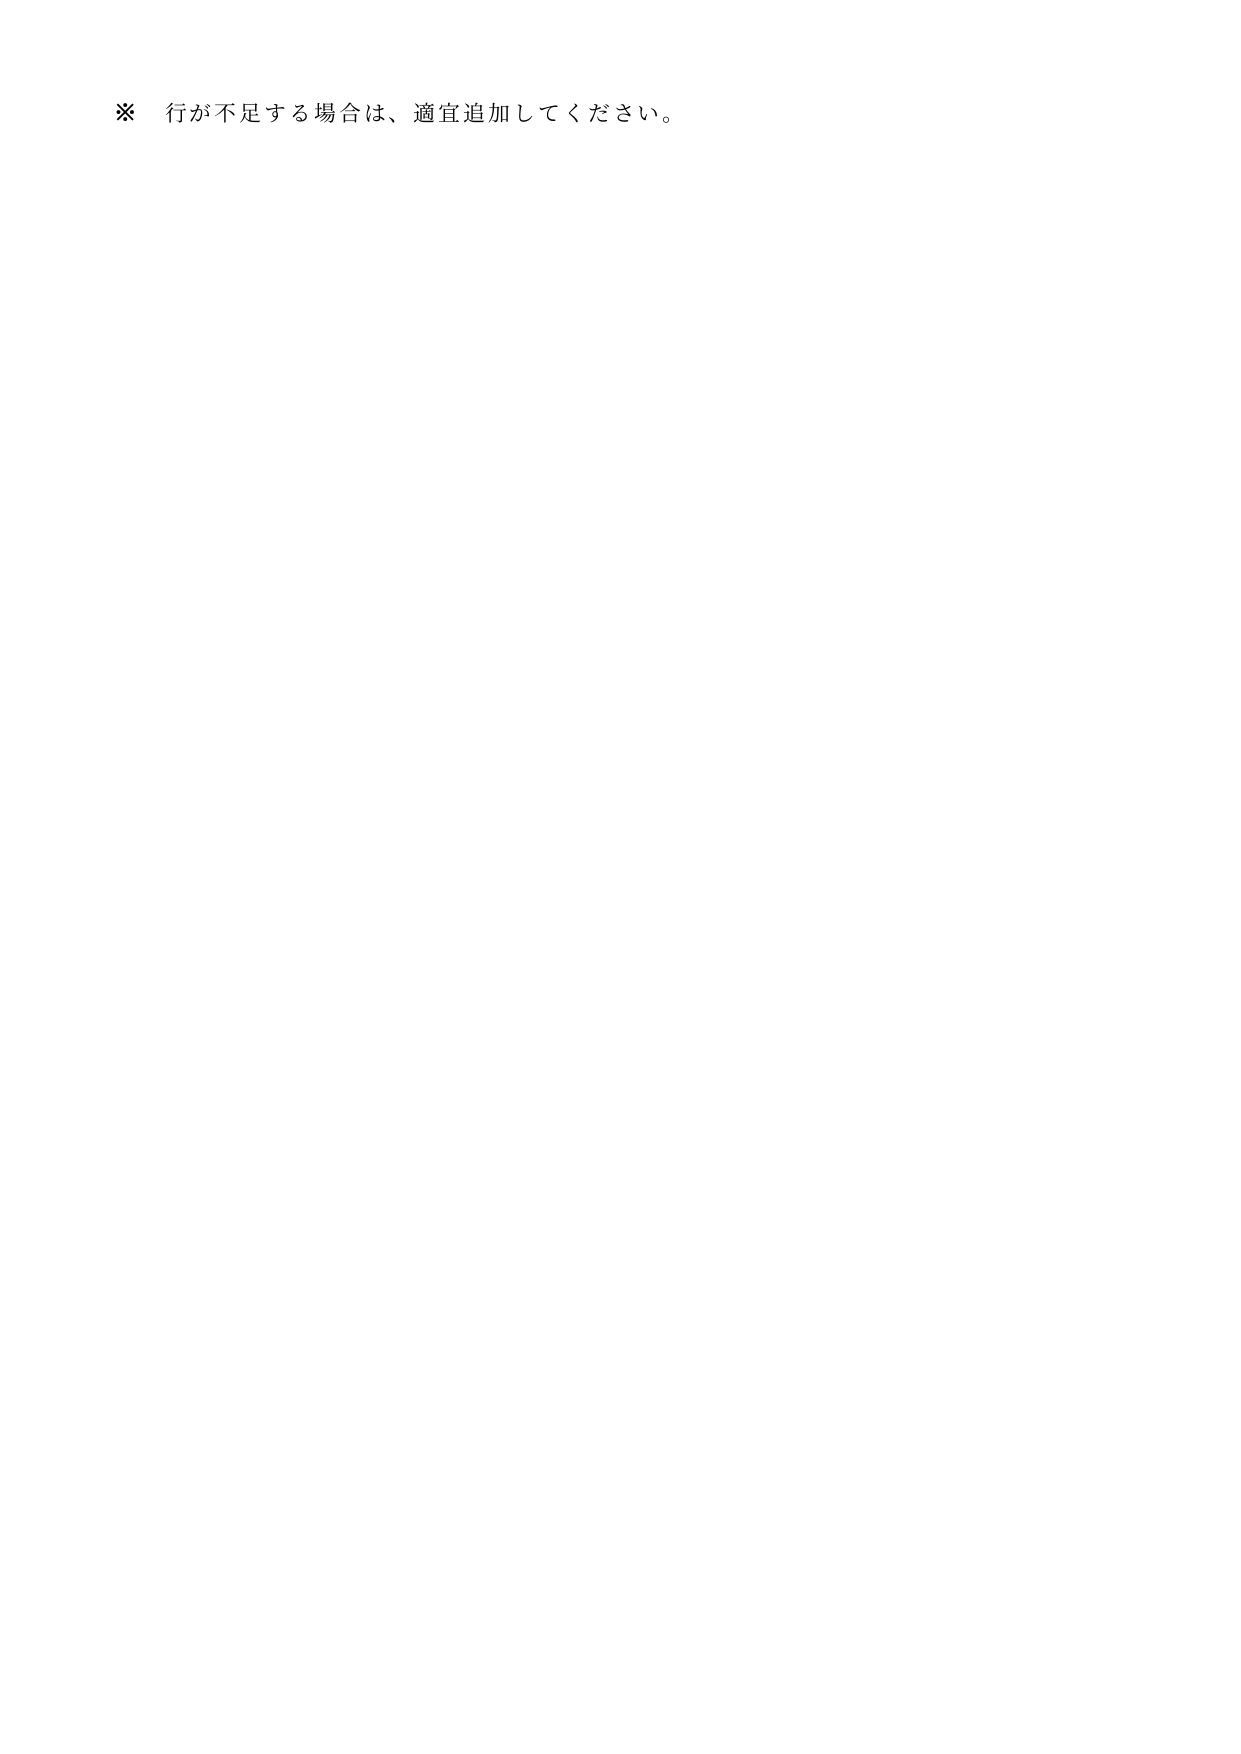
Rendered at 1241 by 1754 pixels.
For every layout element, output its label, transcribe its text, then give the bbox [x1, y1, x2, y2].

list 行が不足する場合は、適宜追加してください。 [115, 93, 1161, 129]
